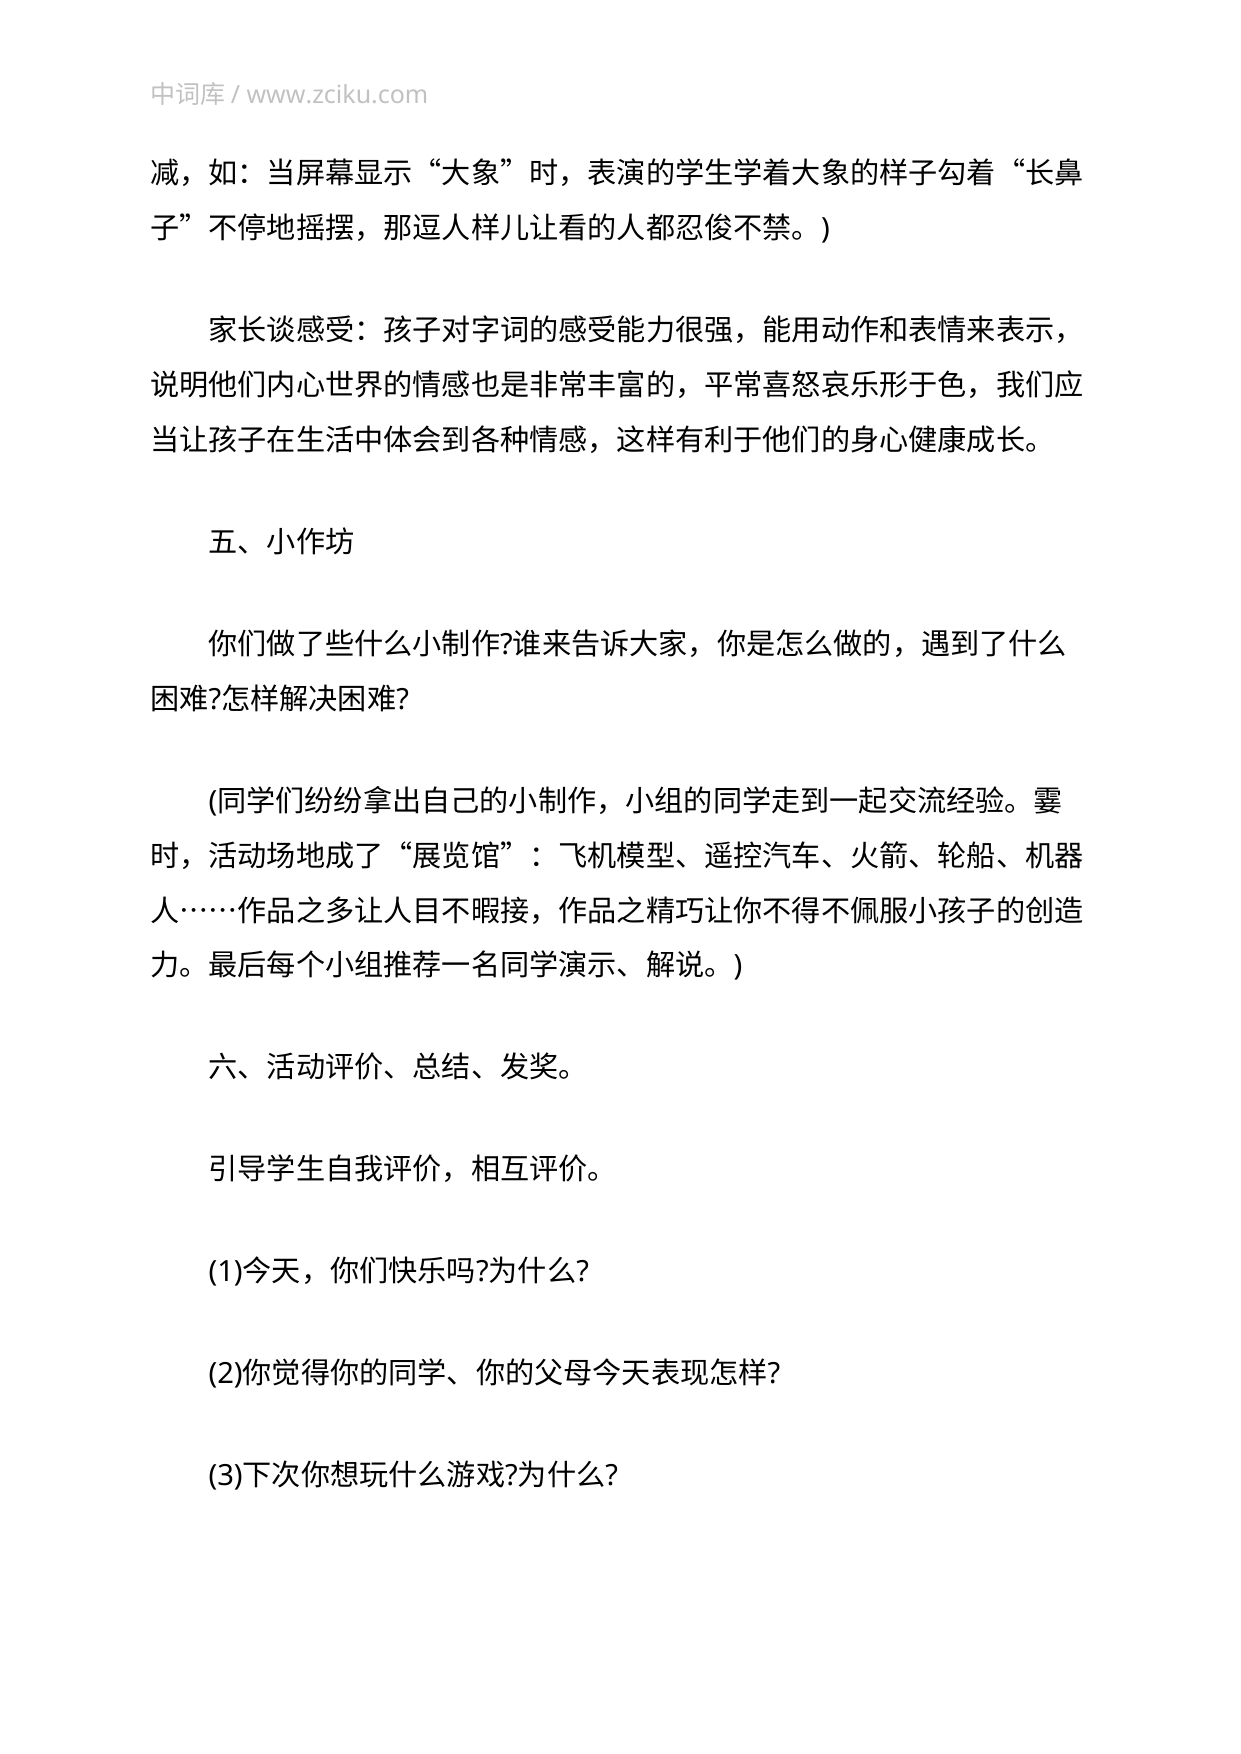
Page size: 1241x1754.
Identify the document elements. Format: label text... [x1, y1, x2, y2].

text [150, 150, 1090, 247]
text 引导学生自我评价，相互评价。 [150, 1146, 1090, 1188]
text 家长谈感受：孩子对字词的感受能力很强，能用动作和表情来表示，说明他们内心世界的情感也是非常丰富的，平常喜怒哀乐形于色，我们应当让孩子在生活中体会到各种情感，这样有利于他们的身心健康成长。 [150, 307, 1090, 459]
text (同学们纷纷拿出自己的小制作，小组的同学走到一起交流经验。霎时，活动场地成了“展览馆”：飞机模型、遥控汽车、火箭、轮船、机器人……作品之多让人目不暇接，作品之精巧让你不得不佩服小孩子的创造力。最后每个小组推荐一名同学演示、解说。) [150, 777, 1090, 984]
text 你们做了些什么小制作?谁来告诉大家，你是怎么做的，遇到了什么困难?怎样解决困难? [150, 620, 1090, 718]
text (2)你觉得你的同学、你的父母今天表现怎样? [150, 1349, 1090, 1392]
text (1)今天，你们快乐吗?为什么? [150, 1247, 1090, 1290]
text 六、活动评价、总结、发奖。 [150, 1044, 1090, 1086]
text (3)下次你想玩什么游戏?为什么? [150, 1451, 1090, 1494]
text 五、小作坊 [150, 518, 1090, 561]
